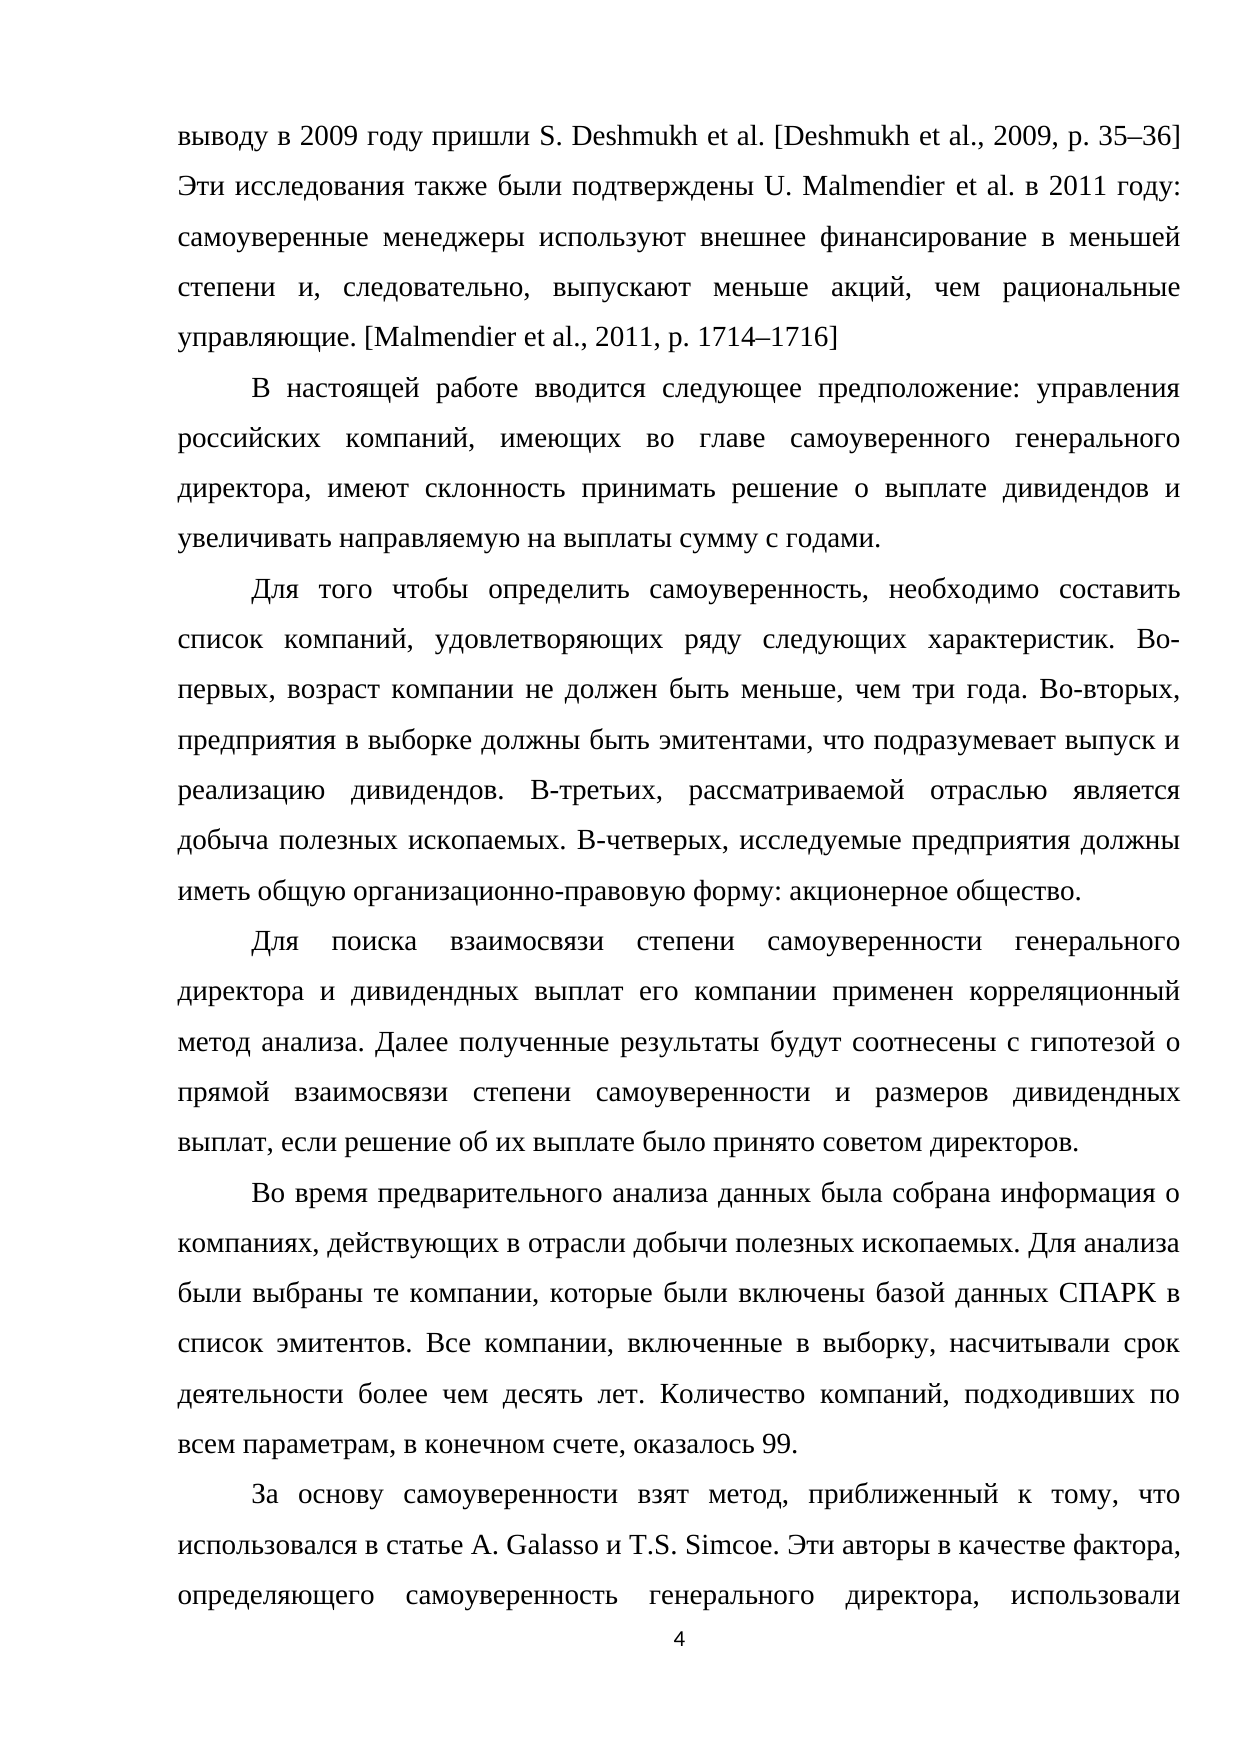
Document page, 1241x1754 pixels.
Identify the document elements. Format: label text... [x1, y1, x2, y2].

text Во время предварительного анализа данных была собрана информация о компаниях, действующих в отрасли добычи полезных ископаемых. Для анализа были выбраны те компании, которые были включены базой данных СПАРК в список эмитентов. Все компании, включенные в выборку, насчитывали срок деятельности более чем десять лет. Количество компаний, подходивших по всем параметрам, в конечном счете, оказалось 99. [177, 1175, 1181, 1460]
text В настоящей работе вводится следующее предположение: управления российских компаний, имеющих во главе самоуверенного генерального директора, имеют склонность принимать решение о выплате дивидендов и увеличивать направляемую на выплаты сумму с годами. [177, 370, 1181, 554]
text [177, 118, 1181, 353]
text Для поиска взаимосвязи степени самоуверенности генерального директора и дивидендных выплат его компании применен корреляционный метод анализа. Далее полученные результаты будут соотнесены с гипотезой о прямой взаимосвязи степени самоуверенности и размеров дивидендных выплат, если решение об их выплате было принято советом директоров. [177, 923, 1181, 1158]
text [177, 1477, 1181, 1611]
text Для того чтобы определить самоуверенность, необходимо составить список компаний, удовлетворяющих ряду следующих характеристик. Во-первых, возраст компании не должен быть меньше, чем три года. Во-вторых, предприятия в выборке должны быть эмитентами, что подразумевает выпуск и реализацию дивидендов. В-третьих, рассматриваемой отраслью является добыча полезных ископаемых. В-четверых, исследуемые предприятия должны иметь общую организационно-правовую форму: акционерное общество. [177, 571, 1181, 906]
